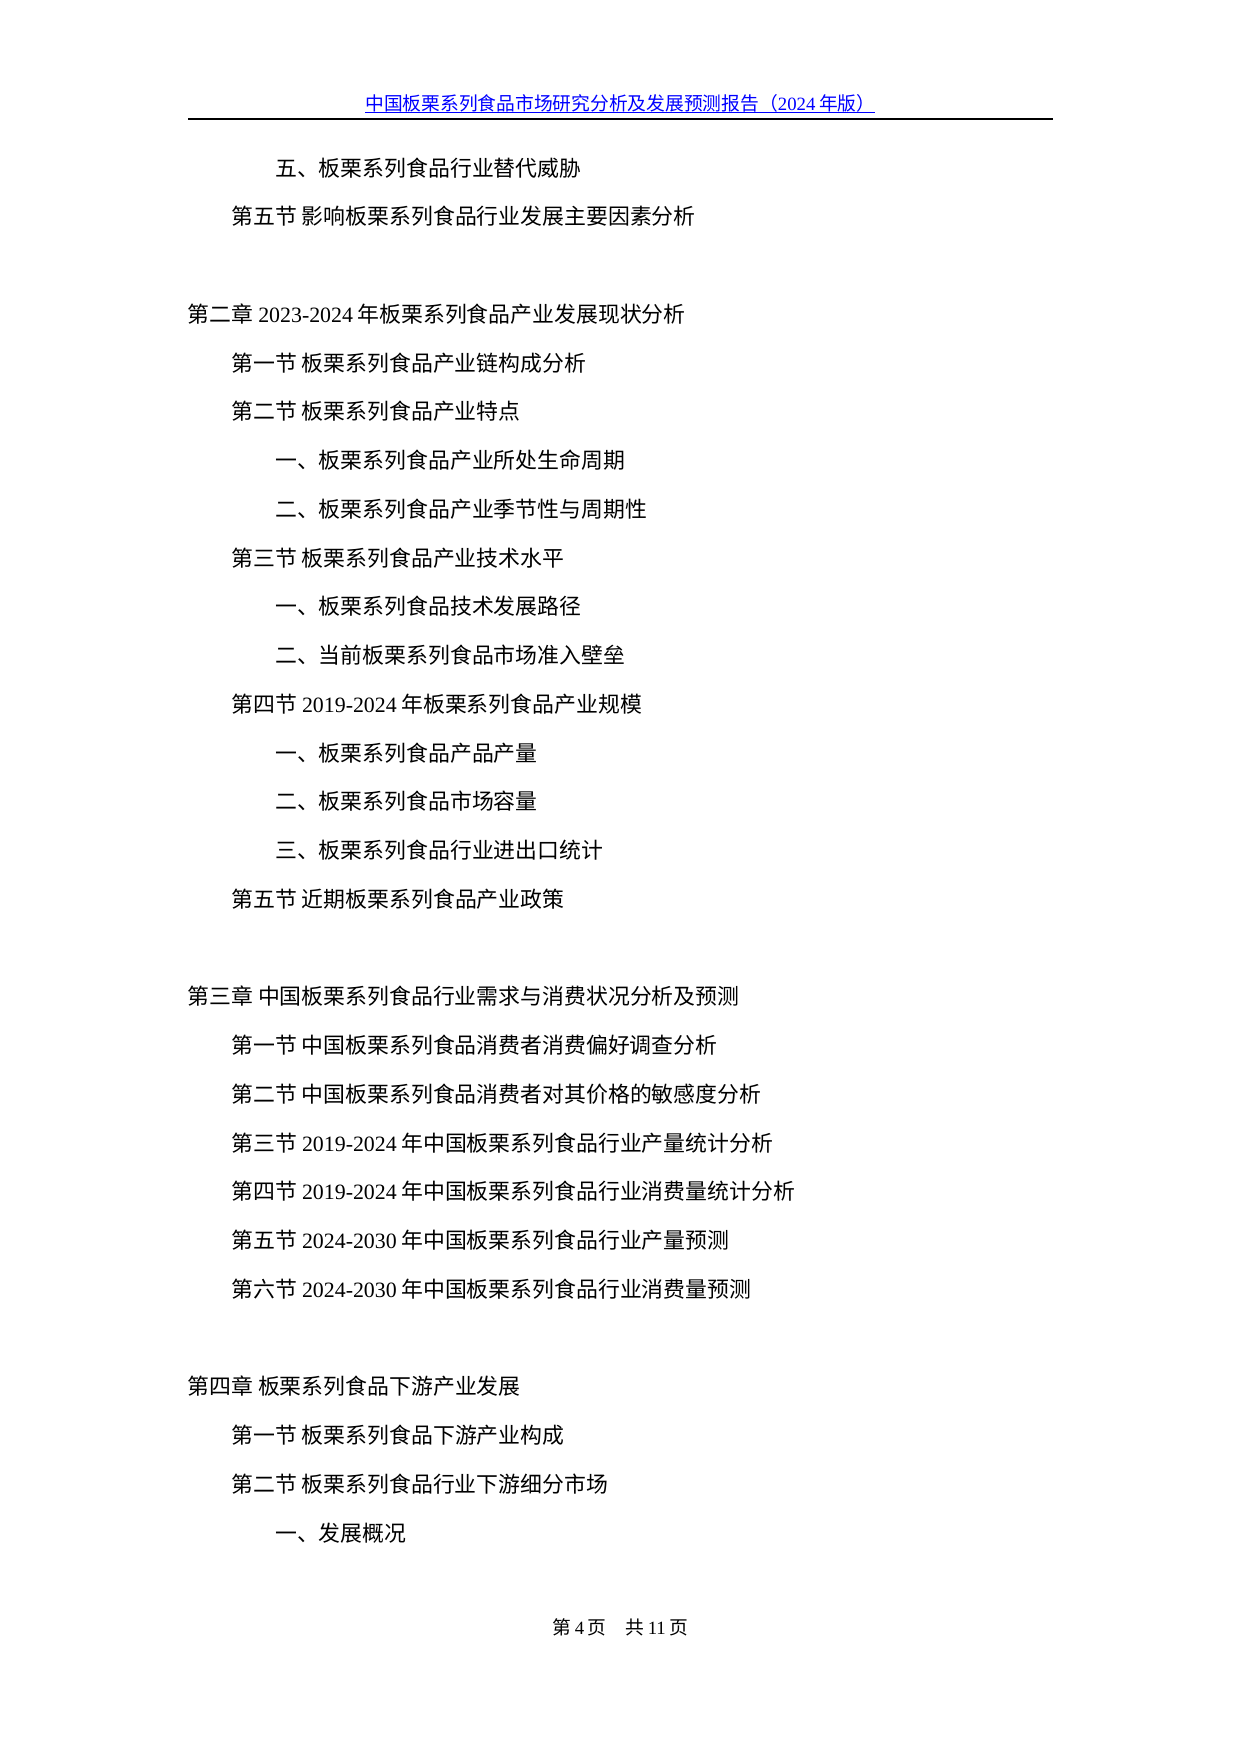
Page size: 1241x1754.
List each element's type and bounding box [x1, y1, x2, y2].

text [187, 150, 1053, 1548]
